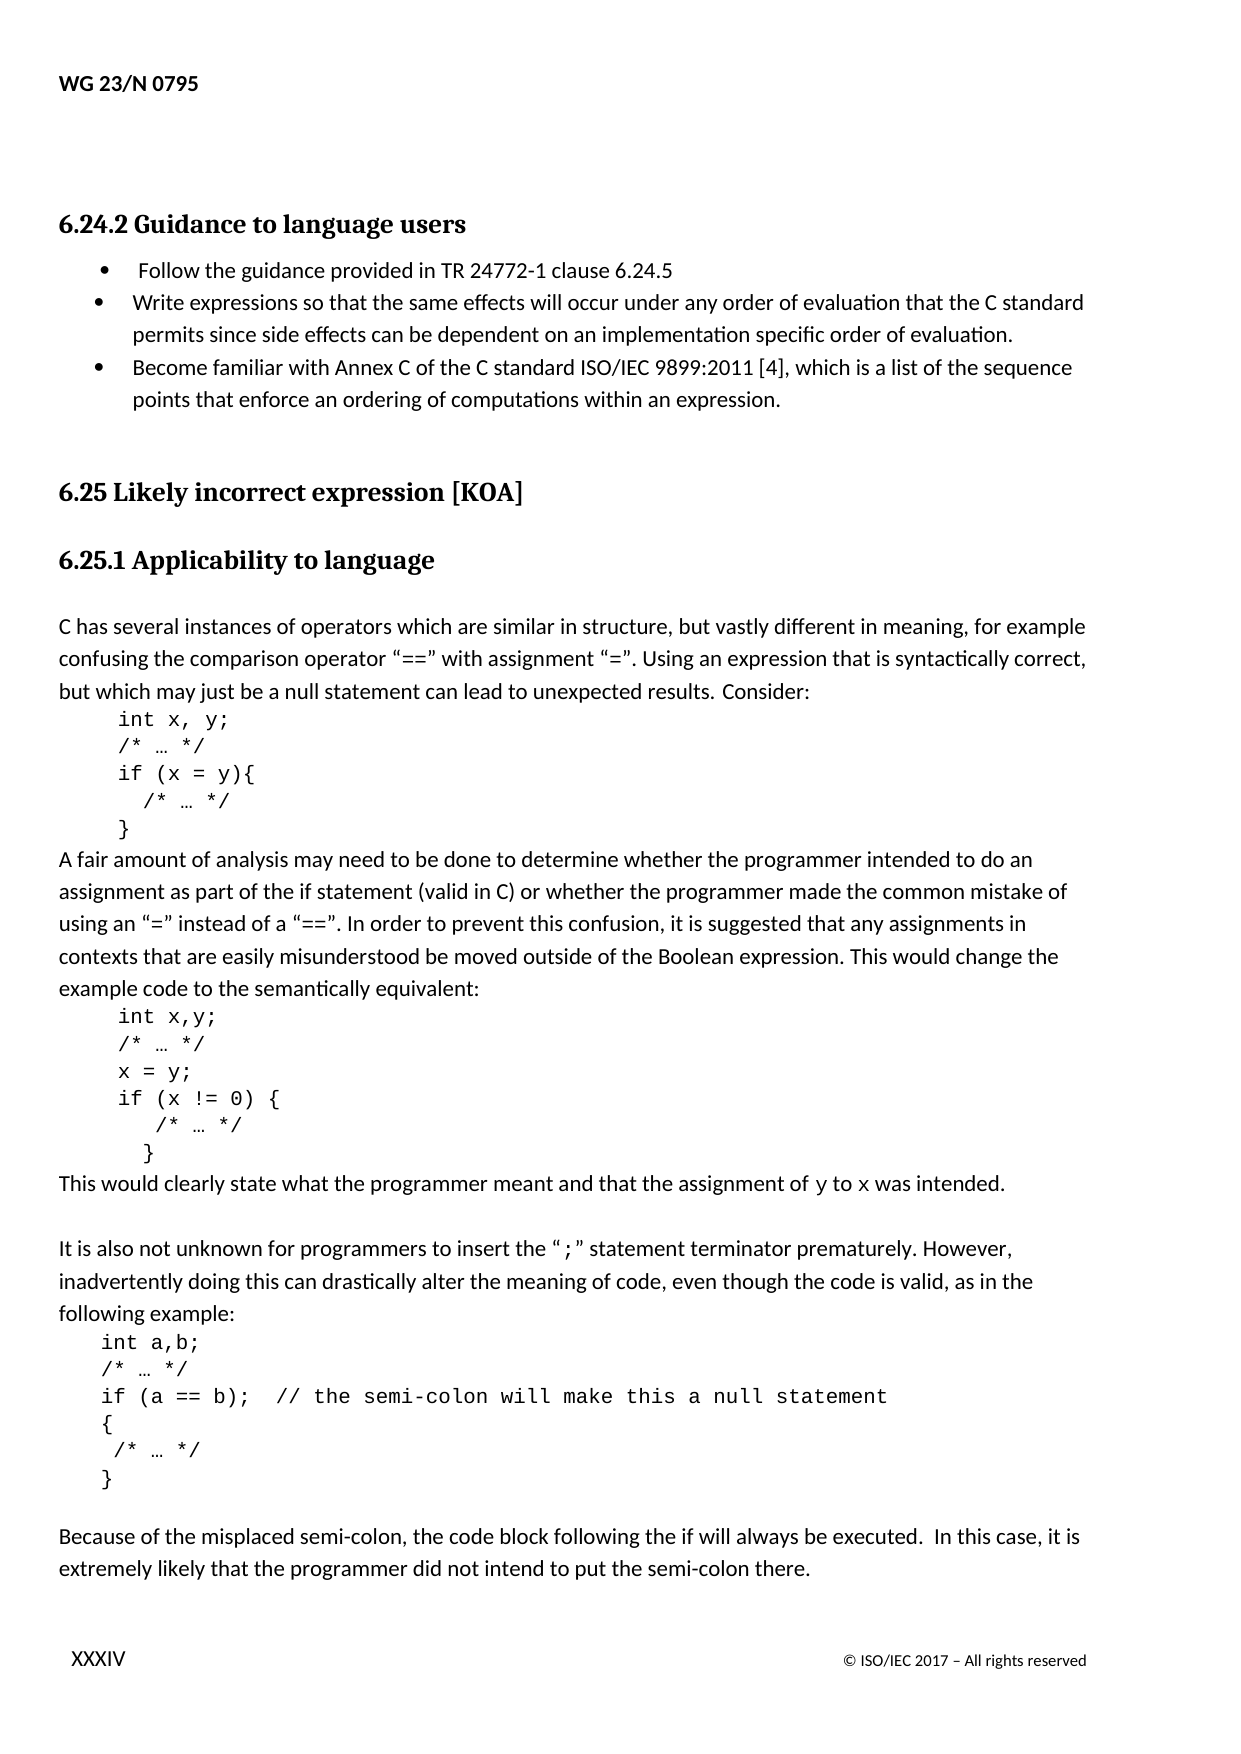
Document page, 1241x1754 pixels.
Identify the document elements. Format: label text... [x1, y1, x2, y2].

text } [118, 1142, 1099, 1166]
text } [58, 1468, 1099, 1491]
text x = y; [118, 1061, 1099, 1084]
list Write expressions so that the same effects will occur under any order of evaluation that the C standard permits since side effects can be dependent on an implementation specific order of evaluation. [95, 288, 1099, 349]
subtitle 6.25.1 Applicability to language [58, 545, 1099, 576]
subtitle 6.24.2 Guidance to language users [58, 209, 1099, 240]
text int x, y; [118, 709, 1099, 733]
subtitle 6.25 Likely incorrect expression [KOA] [58, 477, 1099, 508]
text A fair amount of analysis may need to be done to determine whether the programmer intended to do an assignment as part of the if statement (valid in C) or whether the programmer made the common mistake of using an “=” instead of a “==”. In order to prevent this confusion, it is suggested that any assignments in contexts that are easily misunderstood be moved outside of the Boolean expression. This would change the example code to the semantically equivalent: [58, 845, 1099, 1002]
text It is also not unknown for programmers to insert the “;” statement terminator prematurely. However, inadvertently doing this can drastically alter the meaning of code, even though the code is valid, as in the following example: [58, 1234, 1099, 1327]
list Follow the guidance provided in TR 24772-1 clause 6.24.5 [101, 256, 1099, 284]
text int a,b; [58, 1332, 1099, 1355]
text int x,y; [118, 1006, 1099, 1030]
text /* … */ [118, 736, 1099, 760]
text if (a == b); // the semi-colon will make this a null statement [58, 1386, 1099, 1410]
text /* … */ [118, 791, 1099, 814]
text } [118, 818, 1099, 841]
text { [58, 1413, 1099, 1437]
text C has several instances of operators which are similar in structure, but vastly different in meaning, for example confusing the comparison operator “==” with assignment “=”. Using an expression that is syntactically correct, but which may just be a null statement can lead to unexpected results. Consider: [58, 612, 1099, 705]
text This would clearly state what the programmer meant and that the assignment of y to x was intended. [58, 1169, 1099, 1198]
text if (x = y){ [118, 763, 1099, 787]
text /* … */ [58, 1440, 1099, 1464]
text /* … */ [118, 1034, 1099, 1057]
text Because of the misplaced semi-colon, the code block following the if will always be executed. In this case, it is extremely likely that the programmer did not intend to put the semi-colon there. [58, 1522, 1099, 1582]
text if (x != 0) { [118, 1088, 1099, 1112]
text /* … */ [118, 1115, 1099, 1139]
list Become familiar with Annex C of the C standard ISO/IEC 9899:2011 [4], which is a list of the sequence points that enforce an ordering of computations within an expression. [95, 353, 1099, 413]
text /* … */ [58, 1359, 1099, 1382]
